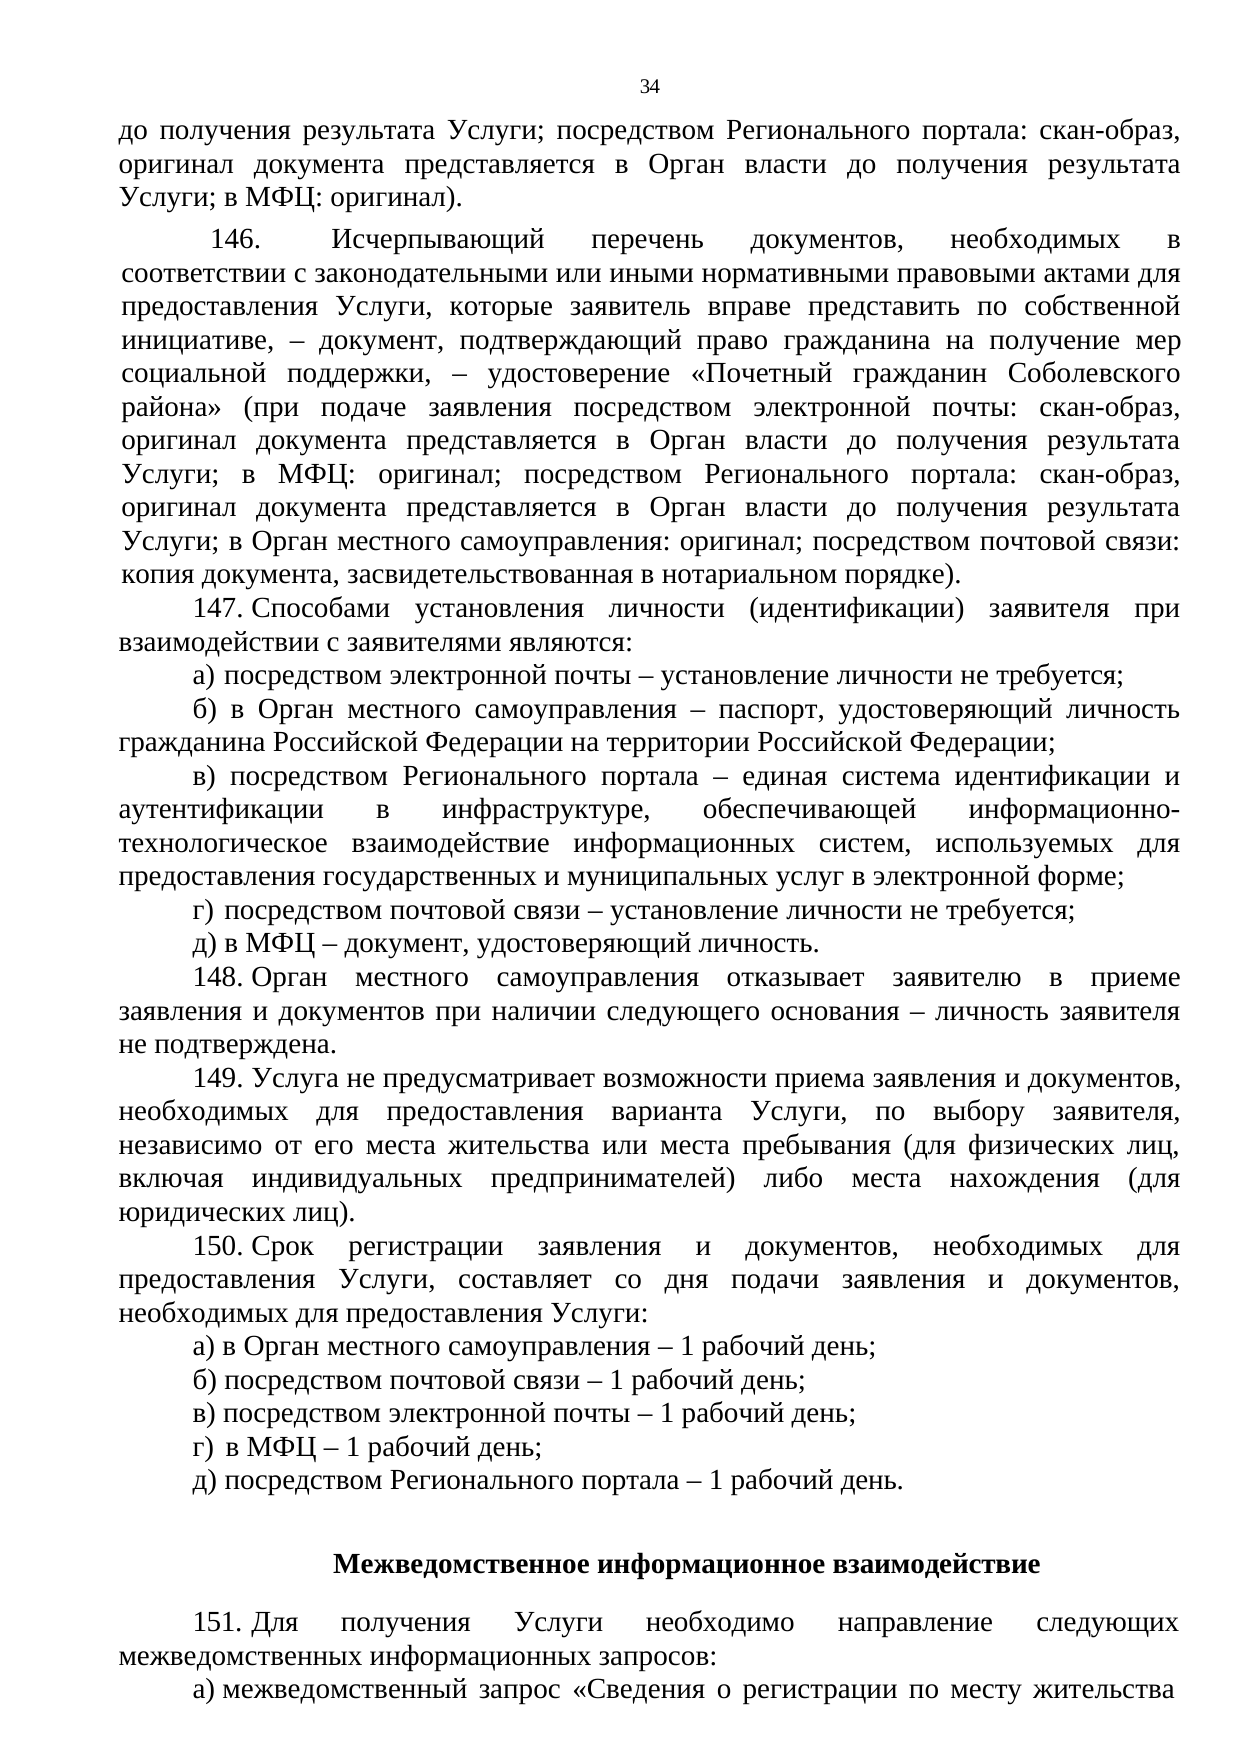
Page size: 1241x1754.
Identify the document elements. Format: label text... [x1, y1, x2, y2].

list Орган местного самоуправления отказывает заявителю в приеме заявления и документов при наличии следующего основания – личность заявителя не подтверждена. [118, 959, 1181, 1060]
list Услуга не предусматривает возможности приема заявления и документов, необходимых для предоставления варианта Услуги, по выбору заявителя, независимо от его места жительства или места пребывания (для физических лиц, включая индивидуальных предпринимателей) либо места нахождения (для юридических лиц). [118, 1060, 1181, 1227]
text в) посредством Регионального портала – единая система идентификации и аутентификации в инфраструктуре, обеспечивающей информационно- технологическое взаимодействие информационных систем, используемых для предоставления государственных и муниципальных услуг в электронной форме; [118, 758, 1181, 892]
text д) посредством Регионального портала – 1 рабочий день. [192, 1462, 1192, 1496]
text б) в Орган местного самоуправления – паспорт, удостоверяющий личность гражданина Российской Федерации на территории Российской Федерации; [118, 691, 1181, 758]
text в) посредством электронной почты – 1 рабочий день; г) в МФЦ – 1 рабочий день; [192, 1395, 872, 1462]
text а) посредством электронной почты – установление личности не требуется; [192, 657, 1192, 691]
list Способами установления личности (идентификации) заявителя при взаимодействии с заявителями являются: [118, 590, 1181, 657]
list Срок регистрации заявления и документов, необходимых для предоставления Услуги, составляет со дня подачи заявления и документов, необходимых для предоставления Услуги: [118, 1228, 1181, 1328]
text г) посредством почтовой связи – установление личности не требуется; д) в МФЦ – документ, удостоверяющий личность. [192, 892, 1076, 959]
list Для получения Услуги необходимо направление следующих межведомственных информационных запросов: [118, 1604, 1181, 1672]
list Исчерпывающий перечень документов, необходимых в соответствии с законодательными или иными нормативными правовыми актами для предоставления Услуги, которые заявитель вправе представить по собственной инициативе, – документ, подтверждающий право гражданина на получение мер социальной поддержки, – удостоверение «Почетный гражданин Соболевского района» (при подаче заявления посредством электронной почты: скан-образ, оригинал документа представляется в Орган власти до получения результата Услуги; в МФЦ: оригинал; посредством Регионального портала: скан-образ, оригинал документа представляется в Орган власти до получения результата Услуги; в Орган местного самоуправления: оригинал; посредством почтовой связи: копия документа, засвидетельствованная в нотариальном порядке). [121, 221, 1181, 590]
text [118, 1672, 1192, 1705]
text а) в Орган местного самоуправления – 1 рабочий день; б) посредством почтовой связи – 1 рабочий день; [192, 1328, 895, 1395]
subtitle Межведомственное информационное взаимодействие [107, 1546, 1192, 1579]
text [118, 112, 1182, 213]
